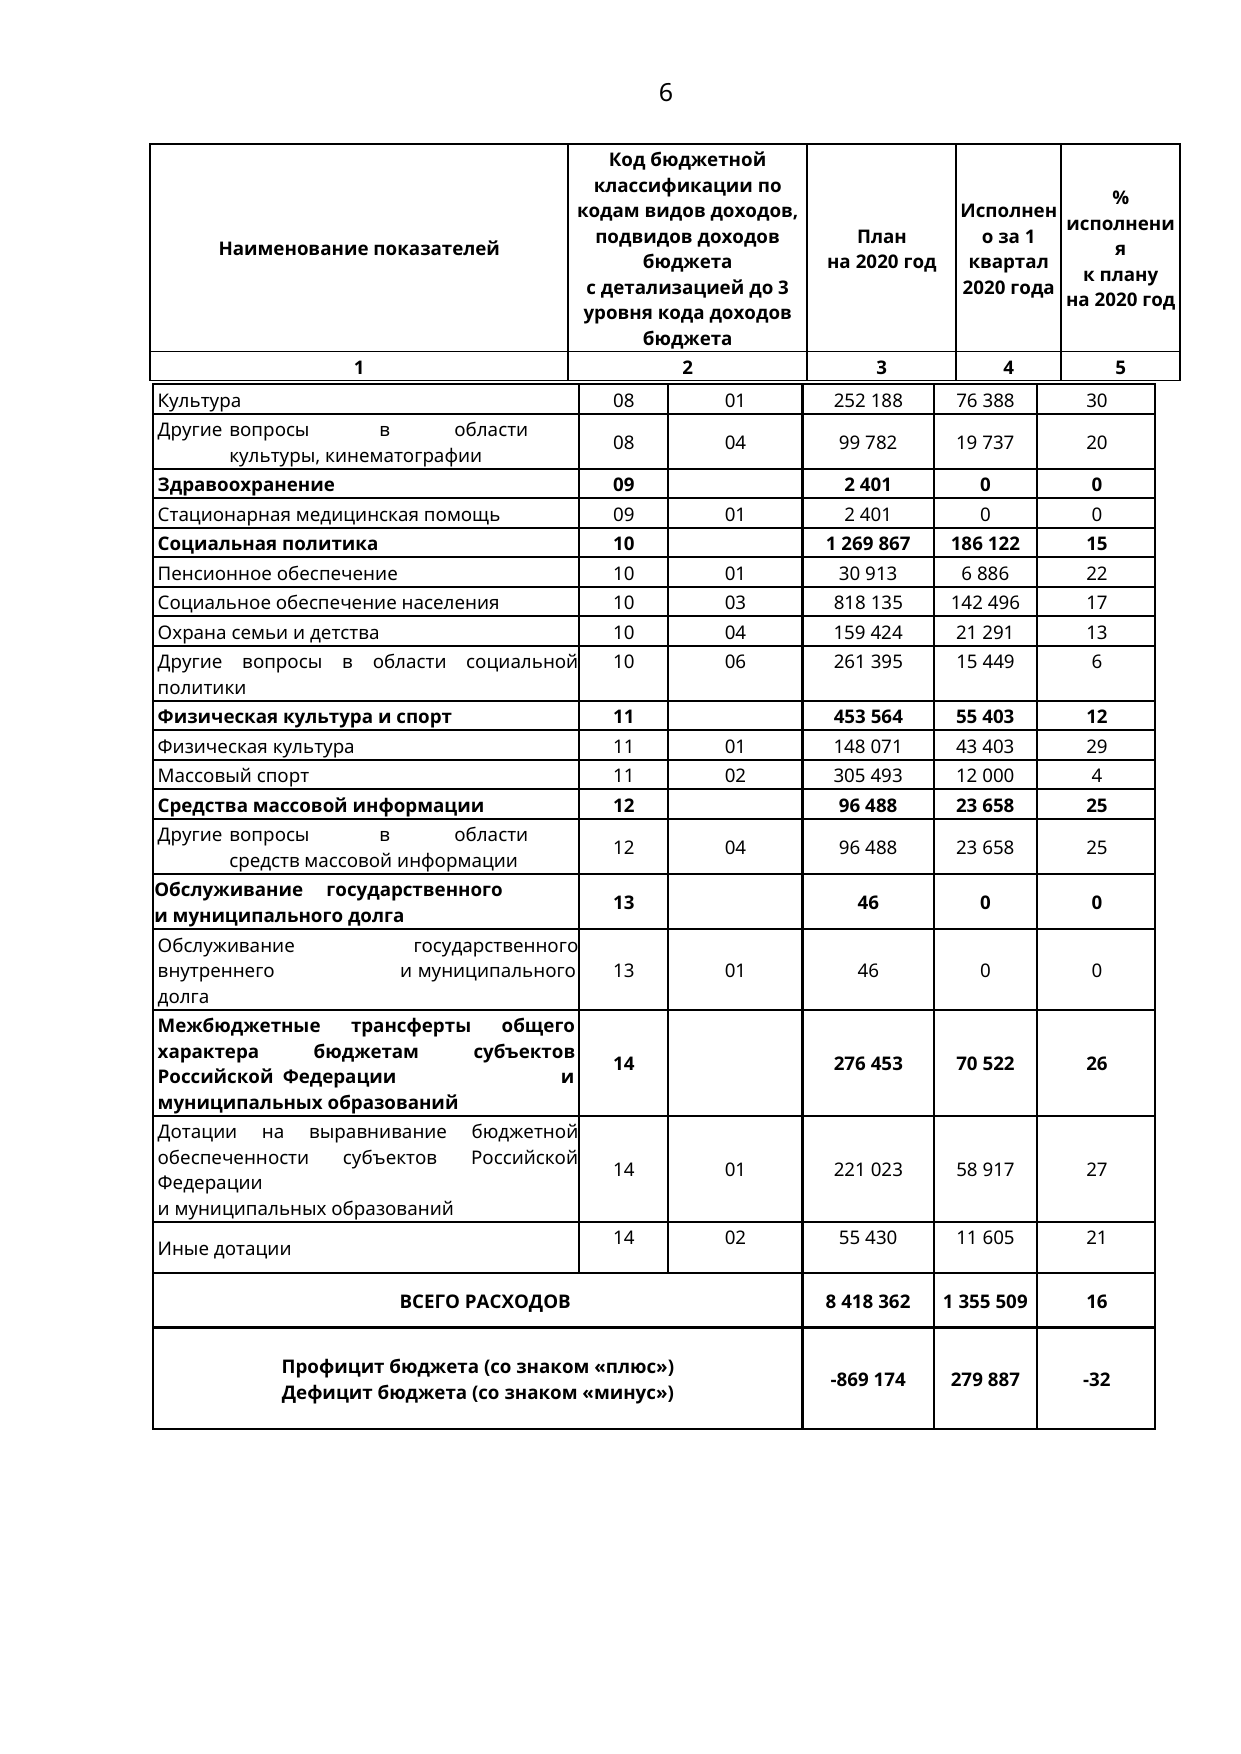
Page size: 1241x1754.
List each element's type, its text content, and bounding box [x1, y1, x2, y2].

table_cell 5 [1062, 352, 1179, 379]
table_header % исполнения к плану на 2020 год [1062, 145, 1179, 351]
table_cell 3 [808, 352, 955, 379]
table_header План на 2020 год [808, 145, 955, 351]
table_cell 2 [569, 352, 806, 379]
table_header Наименование показателей [151, 145, 567, 351]
table_header Исполнено за 1 квартал 2020 года [957, 145, 1060, 351]
table_header Код бюджетной классификации по кодам видов доходов, подвидов доходов бюджета с детализацией до 3 уровня кода доходов бюджета [569, 145, 806, 351]
table_cell 4 [957, 352, 1060, 379]
table_cell 1 [151, 352, 567, 379]
table_header [150, 381, 1180, 1685]
